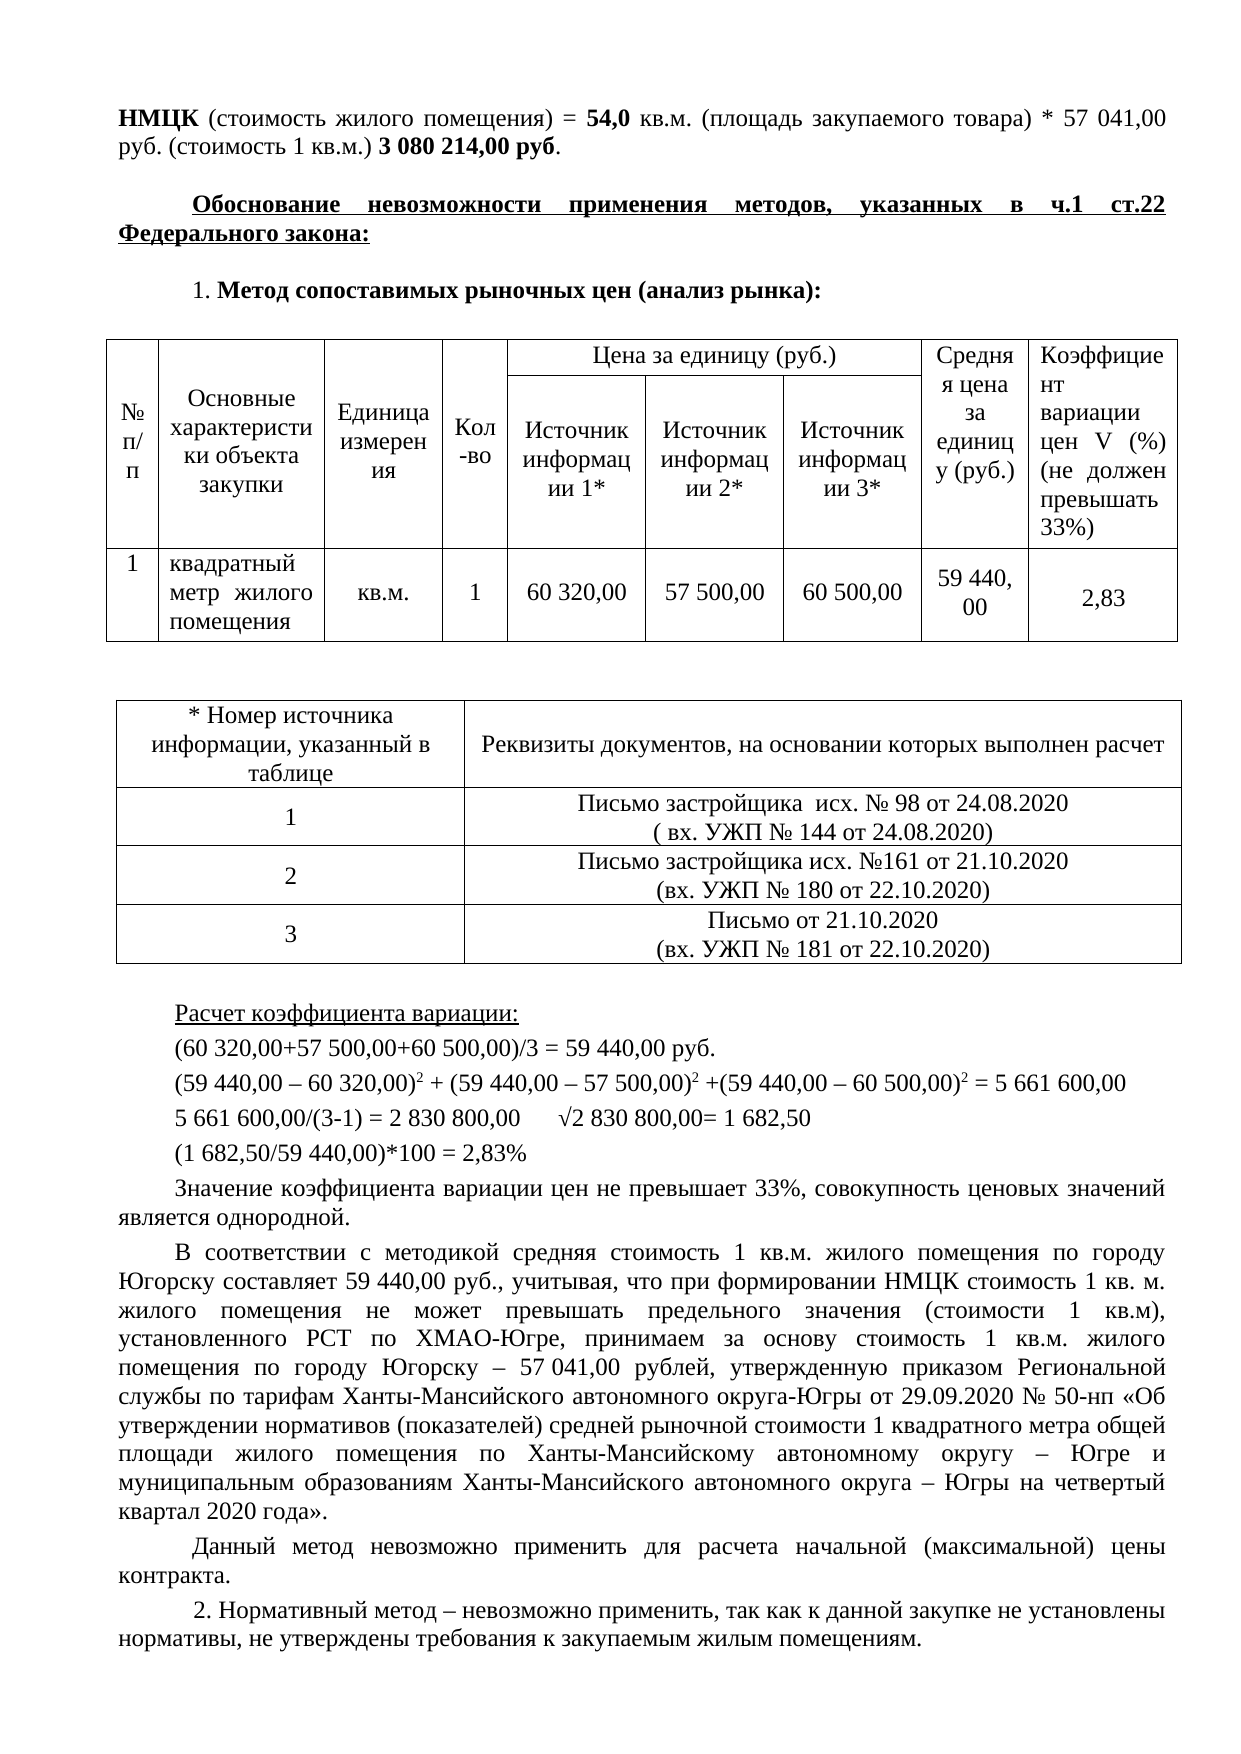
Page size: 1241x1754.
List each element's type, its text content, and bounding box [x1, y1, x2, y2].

text (1 682,50/59 440,00)*100 = 2,83% [118, 1138, 1167, 1167]
table_header * Номер источника информации, указанный в таблице [117, 701, 464, 787]
table_cell 1 [117, 788, 464, 845]
table_cell Источник информации 1* [508, 376, 645, 547]
table_cell 60 500,00 [784, 549, 921, 641]
table_cell 1 [107, 549, 158, 641]
text Данный метод невозможно применить для расчета начальной (максимальной) цены контракта. [118, 1531, 1167, 1588]
table_header Основные характеристики объекта закупки [159, 340, 324, 547]
table_cell 2,83 [1029, 549, 1177, 641]
title 2. Нормативный метод – невозможно применить, так как к данной закупке не установлены нормативы, не утверждены требования к закупаемым жилым помещениям. [118, 1595, 1167, 1652]
table_header Цена за единицу (руб.) [508, 340, 921, 375]
table_cell 3 [117, 905, 464, 962]
table_header Коэффициент вариации цен V (%) (не должен превышать 33%) [1029, 340, 1177, 547]
table_header Средняя цена за единицу (руб.) [922, 340, 1028, 547]
table_cell Источник информации 2* [646, 376, 783, 547]
text Расчет коэффициента вариации: [118, 998, 1167, 1027]
table_cell Письмо от 21.10.2020 (вх. УЖП № 181 от 22.10.2020) [465, 905, 1181, 962]
text В соответствии с методикой средняя стоимость 1 кв.м. жилого помещения по городу Югорску составляет 59 440,00 руб., учитывая, что при формировании НМЦК стоимость 1 кв. м. жилого помещения не может превышать предельного значения (стоимости 1 кв.м), установленного РСТ по ХМАО-Югре, принимаем за основу стоимость 1 кв.м. жилого помещения по городу Югорску – 57 041,00 рублей, утвержденную приказом Региональной службы по тарифам Ханты-Мансийского автономного округа-Югры от 29.09.2020 № 50-нп «Об утверждении нормативов (показателей) средней рыночной стоимости 1 квадратного метра общей площади жилого помещения по Ханты-Мансийскому автономному округу – Югре и муниципальным образованиям Ханты-Мансийского автономного округа – Югры на четвертый квартал 2020 года». [118, 1237, 1167, 1525]
table_cell Письмо застройщика исх. № 98 от 24.08.2020 ( вх. УЖП № 144 от 24.08.2020) [465, 788, 1181, 845]
table_cell 57 500,00 [646, 549, 783, 641]
table_header Реквизиты документов, на основании которых выполнен расчет [465, 701, 1181, 787]
table_header № п/п [107, 340, 158, 547]
table_cell 60 320,00 [508, 549, 645, 641]
table_cell Источник информации 3* [784, 376, 921, 547]
title Обоснование невозможности применения методов, указанных в ч.1 ст.22 Федерального закона: [118, 189, 1167, 246]
table_cell квадратный метр жилого помещения [159, 549, 324, 641]
text НМЦК (стоимость жилого помещения) = 54,0 кв.м. (площадь закупаемого товара) * 57 041,00 руб. (стоимость 1 кв.м.) 3 080 214,00 руб. [118, 103, 1167, 160]
table_cell 2 [117, 846, 464, 904]
table_cell 59 440,00 [922, 549, 1028, 641]
table_cell 1 [443, 549, 507, 641]
text (60 320,00+57 500,00+60 500,00)/3 = 59 440,00 руб. [118, 1033, 1167, 1062]
table_header Кол-во [443, 340, 507, 547]
table_header Единица измерения [325, 340, 442, 547]
text (59 440,00 – 60 320,00)2 + (59 440,00 – 57 500,00)2 +(59 440,00 – 60 500,00)2 = 5 661 600,00 [118, 1068, 1167, 1097]
text 5 661 600,00/(3-1) = 2 830 800,00 √2 830 800,00= 1 682,50 [118, 1103, 1167, 1132]
table_cell Письмо застройщика исх. №161 от 21.10.2020 (вх. УЖП № 180 от 22.10.2020) [465, 846, 1181, 904]
text Значение коэффициента вариации цен не превышает 33%, совокупность ценовых значений является однородной. [118, 1173, 1167, 1231]
table_cell кв.м. [325, 549, 442, 641]
text 1. Метод сопоставимых рыночных цен (анализ рынка): [118, 275, 1167, 304]
